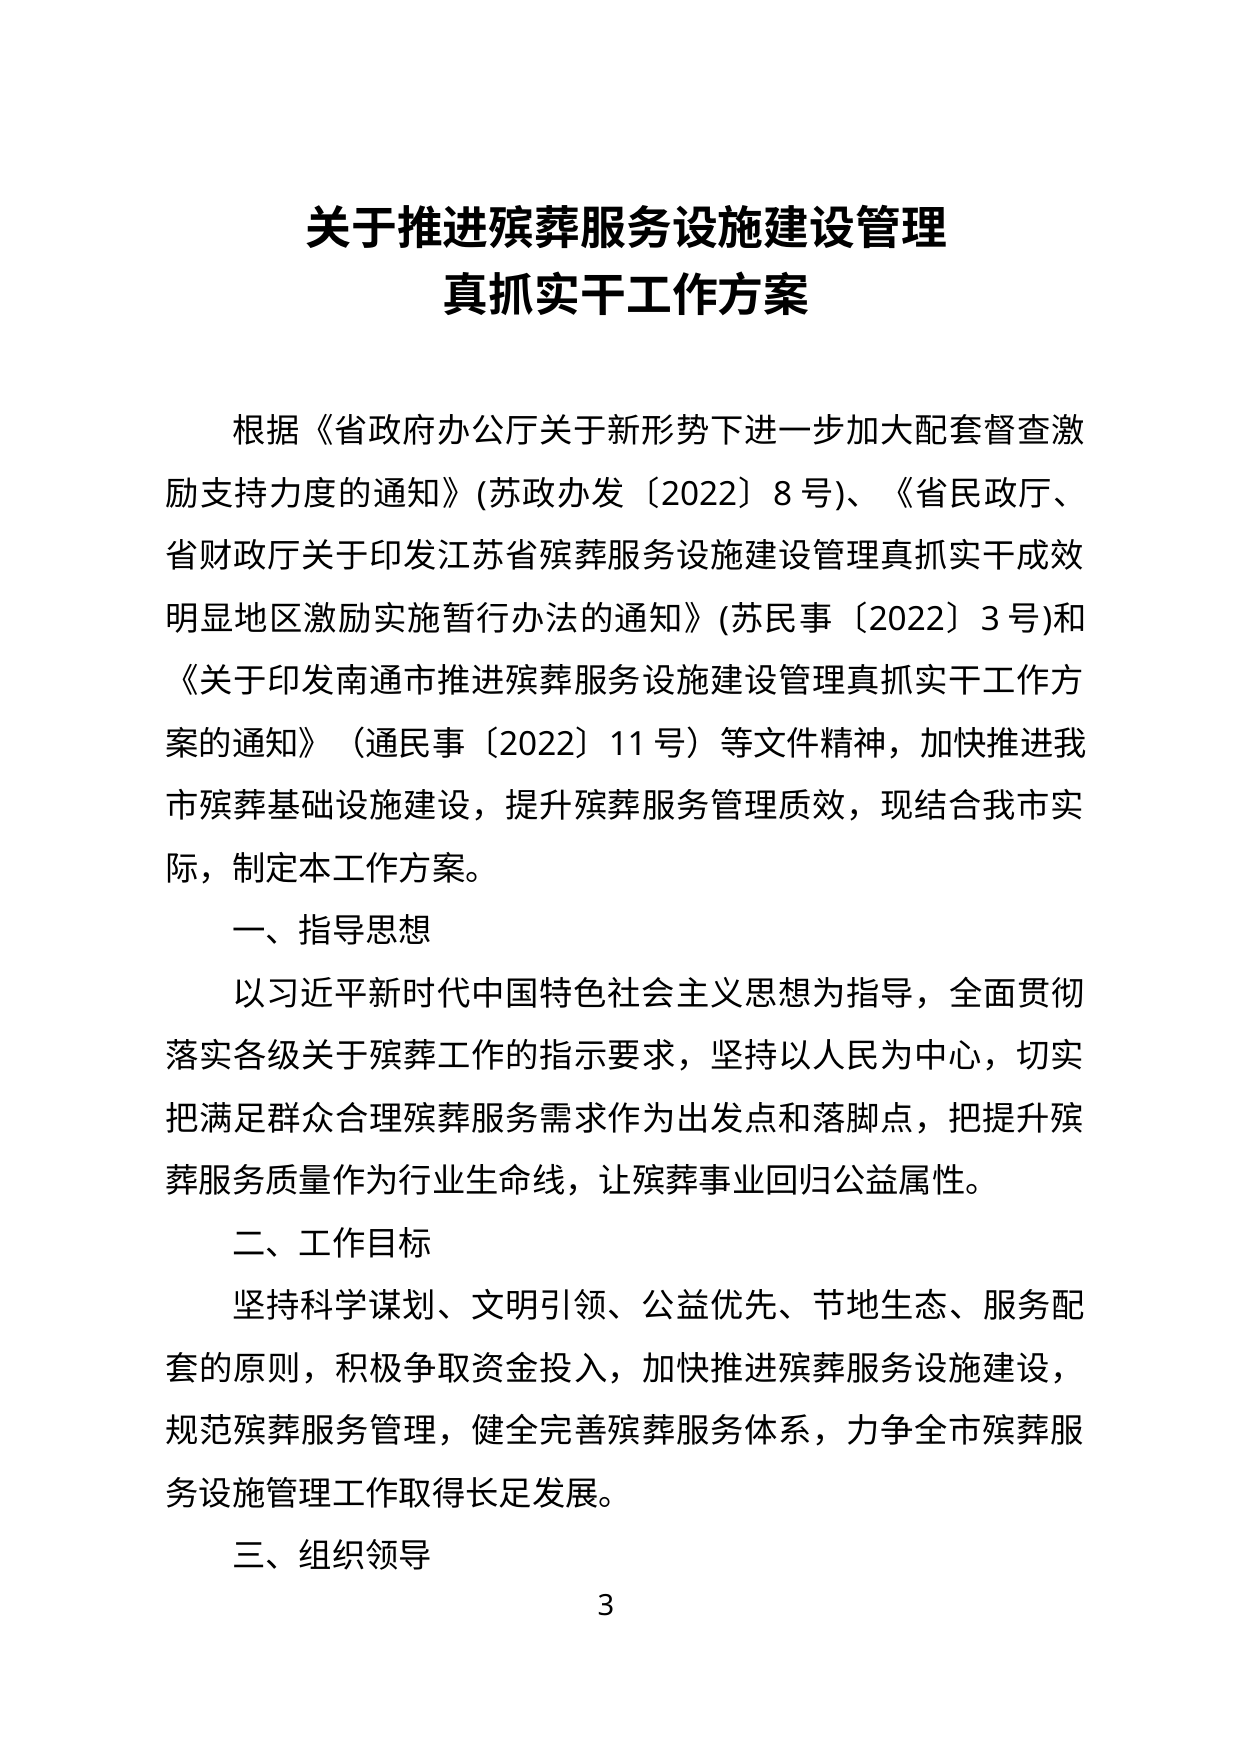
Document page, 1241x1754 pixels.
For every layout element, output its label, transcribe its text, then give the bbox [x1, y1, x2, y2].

text 关于推进殡葬服务设施建设管理 [165, 191, 1087, 258]
text 根据《省政府办公厅关于新形势下进一步加大配套督查激励支持力度的通知》(苏政办发〔2022〕8号)、《省民政厅、省财政厅关于印发江苏省殡葬服务设施建设管理真抓实干成效明显地区激励实施暂行办法的通知》(苏民事〔2022〕3号)和《关于印发南通市推进殡葬服务设施建设管理真抓实干工作方案的通知》（通民事〔2022〕11号）等文件精神，加快推进我市殡葬基础设施建设，提升殡葬服务管理质效，现结合我市实际，制定本工作方案。 [165, 393, 1087, 893]
text 三、组织领导 [165, 1518, 1087, 1580]
text 坚持科学谋划、文明引领、公益优先、节地生态、服务配套的原则，积极争取资金投入，加快推进殡葬服务设施建设，规范殡葬服务管理，健全完善殡葬服务体系，力争全市殡葬服务设施管理工作取得长足发展。 [165, 1268, 1087, 1518]
text 一、指导思想 [165, 893, 1087, 955]
text 真抓实干工作方案 [165, 258, 1087, 325]
text 以习近平新时代中国特色社会主义思想为指导，全面贯彻落实各级关于殡葬工作的指示要求，坚持以人民为中心，切实把满足群众合理殡葬服务需求作为出发点和落脚点，把提升殡葬服务质量作为行业生命线，让殡葬事业回归公益属性。 [165, 955, 1087, 1205]
text 二、工作目标 [165, 1205, 1087, 1268]
